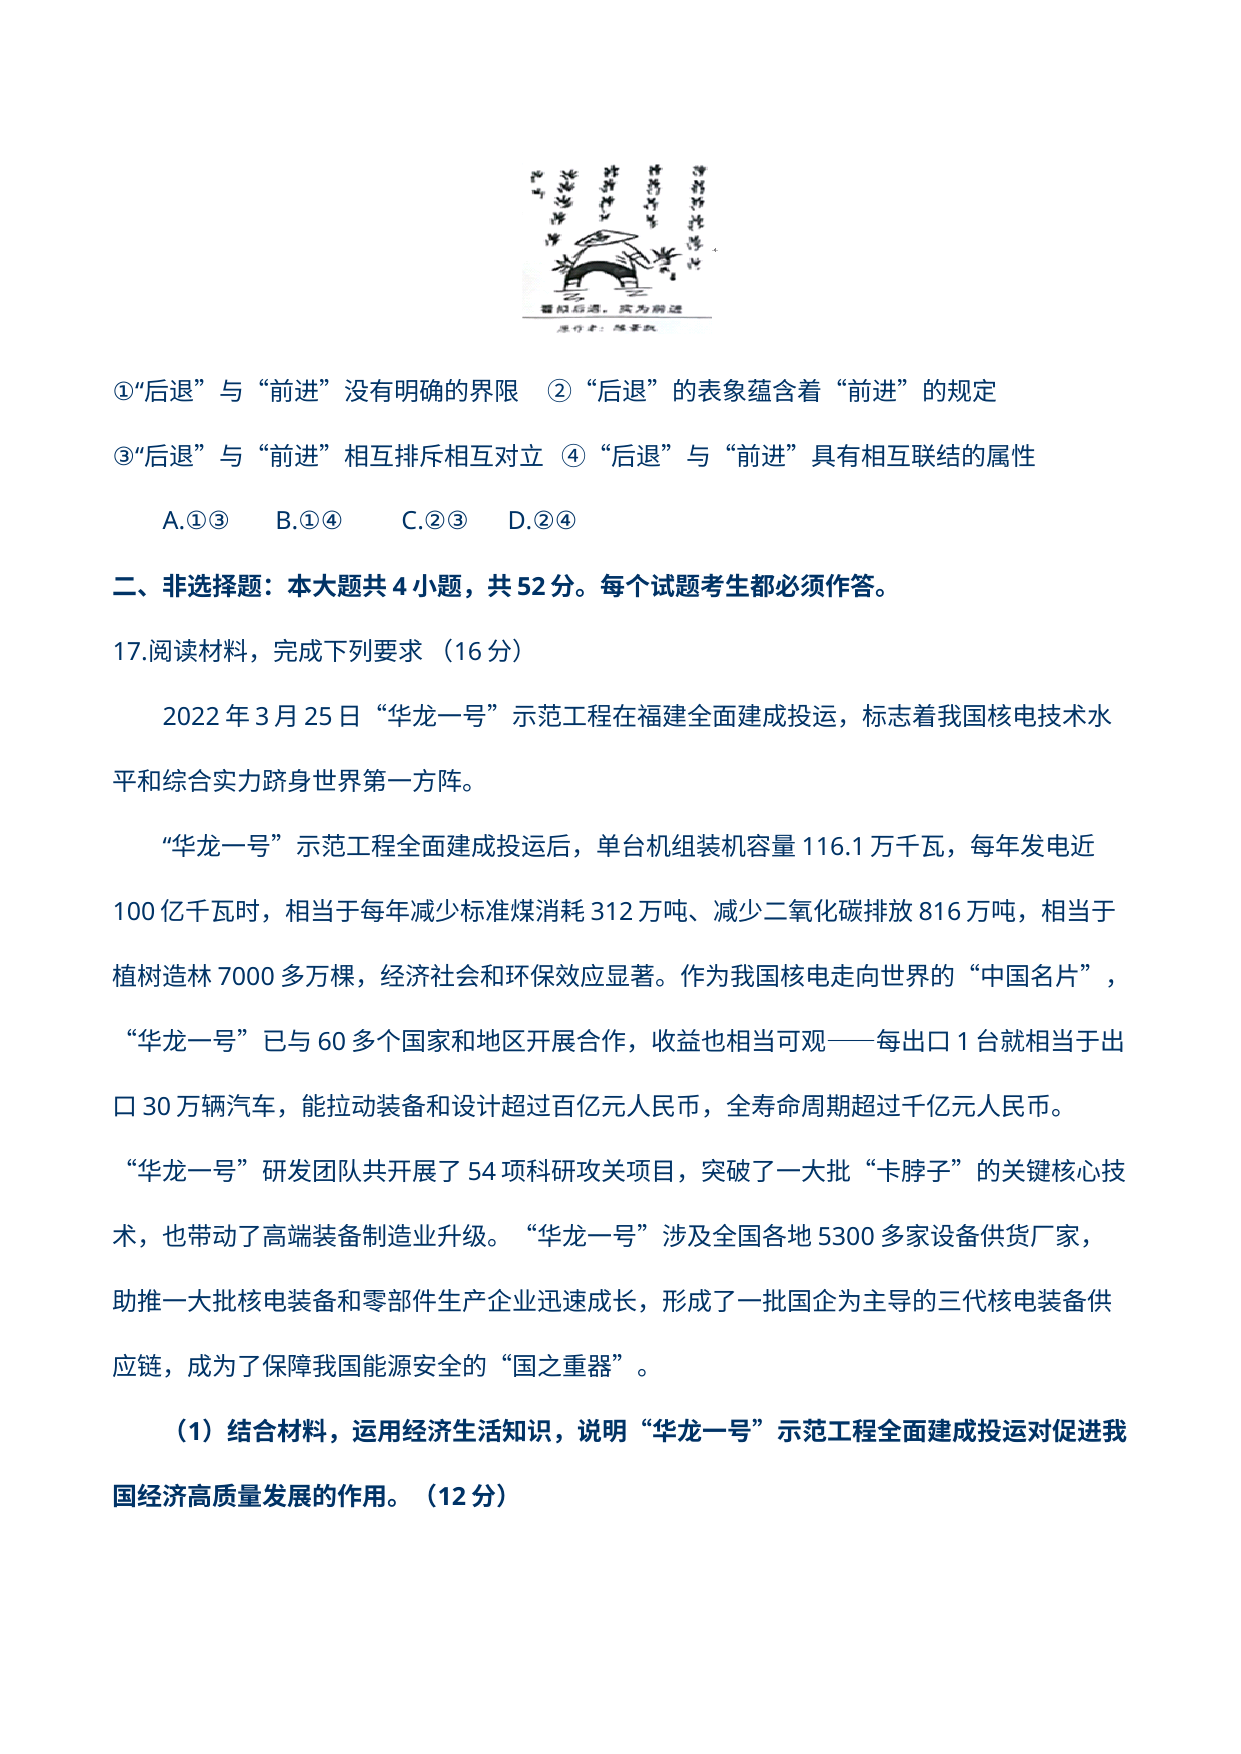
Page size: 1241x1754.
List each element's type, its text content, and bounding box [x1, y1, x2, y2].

text A.①③ B.①④ C.②③ D.②④ [112, 487, 1128, 552]
text 2022年3月25日“华龙一号”示范工程在福建全面建成投运，标志着我国核电技术水平和综合实力跻身世界第一方阵。 [112, 682, 1128, 812]
text “华龙一号”示范工程全面建成投运后，单台机组装机容量116.1万千瓦，每年发电近100亿千瓦时，相当于每年减少标准煤消耗312万吨、减少二氧化碳排放816万吨，相当于植树造林7000多万棵，经济社会和环保效应显著。作为我国核电走向世界的“中国名片”，“华龙一号”已与60多个国家和地区开展合作，收益也相当可观——每出口1台就相当于出口30万辆汽车，能拉动装备和设计超过百亿元人民币，全寿命周期超过千亿元人民币。 “华龙一号”研发团队共开展了54项科研攻关项目，突破了一大批“卡脖子”的关键核心技术，也带动了高端装备制造业升级。“华龙一号”涉及全国各地5300多家设备供货厂家，助推一大批核电装备和零部件生产企业迅速成长，形成了一批国企为主导的三代核电装备供应链，成为了保障我国能源安全的“国之重器”。 [112, 812, 1128, 1397]
text ①“后退”与“前进”没有明确的界限 ②“后退”的表象蕴含着“前进”的规定 [112, 357, 1128, 422]
text （1）结合材料，运用经济生活知识，说明“华龙一号”示范工程全面建成投运对促进我国经济高质量发展的作用。（12分） [112, 1397, 1128, 1527]
picture [522, 162, 718, 334]
text 二、非选择题：本大题共4小题，共52分。每个试题考生都必须作答。 [112, 552, 1128, 617]
text 17.阅读材料，完成下列要求 （16分） [112, 617, 1128, 682]
text ③“后退”与“前进”相互排斥相互对立 ④“后退”与“前进”具有相互联结的属性 [112, 422, 1128, 487]
